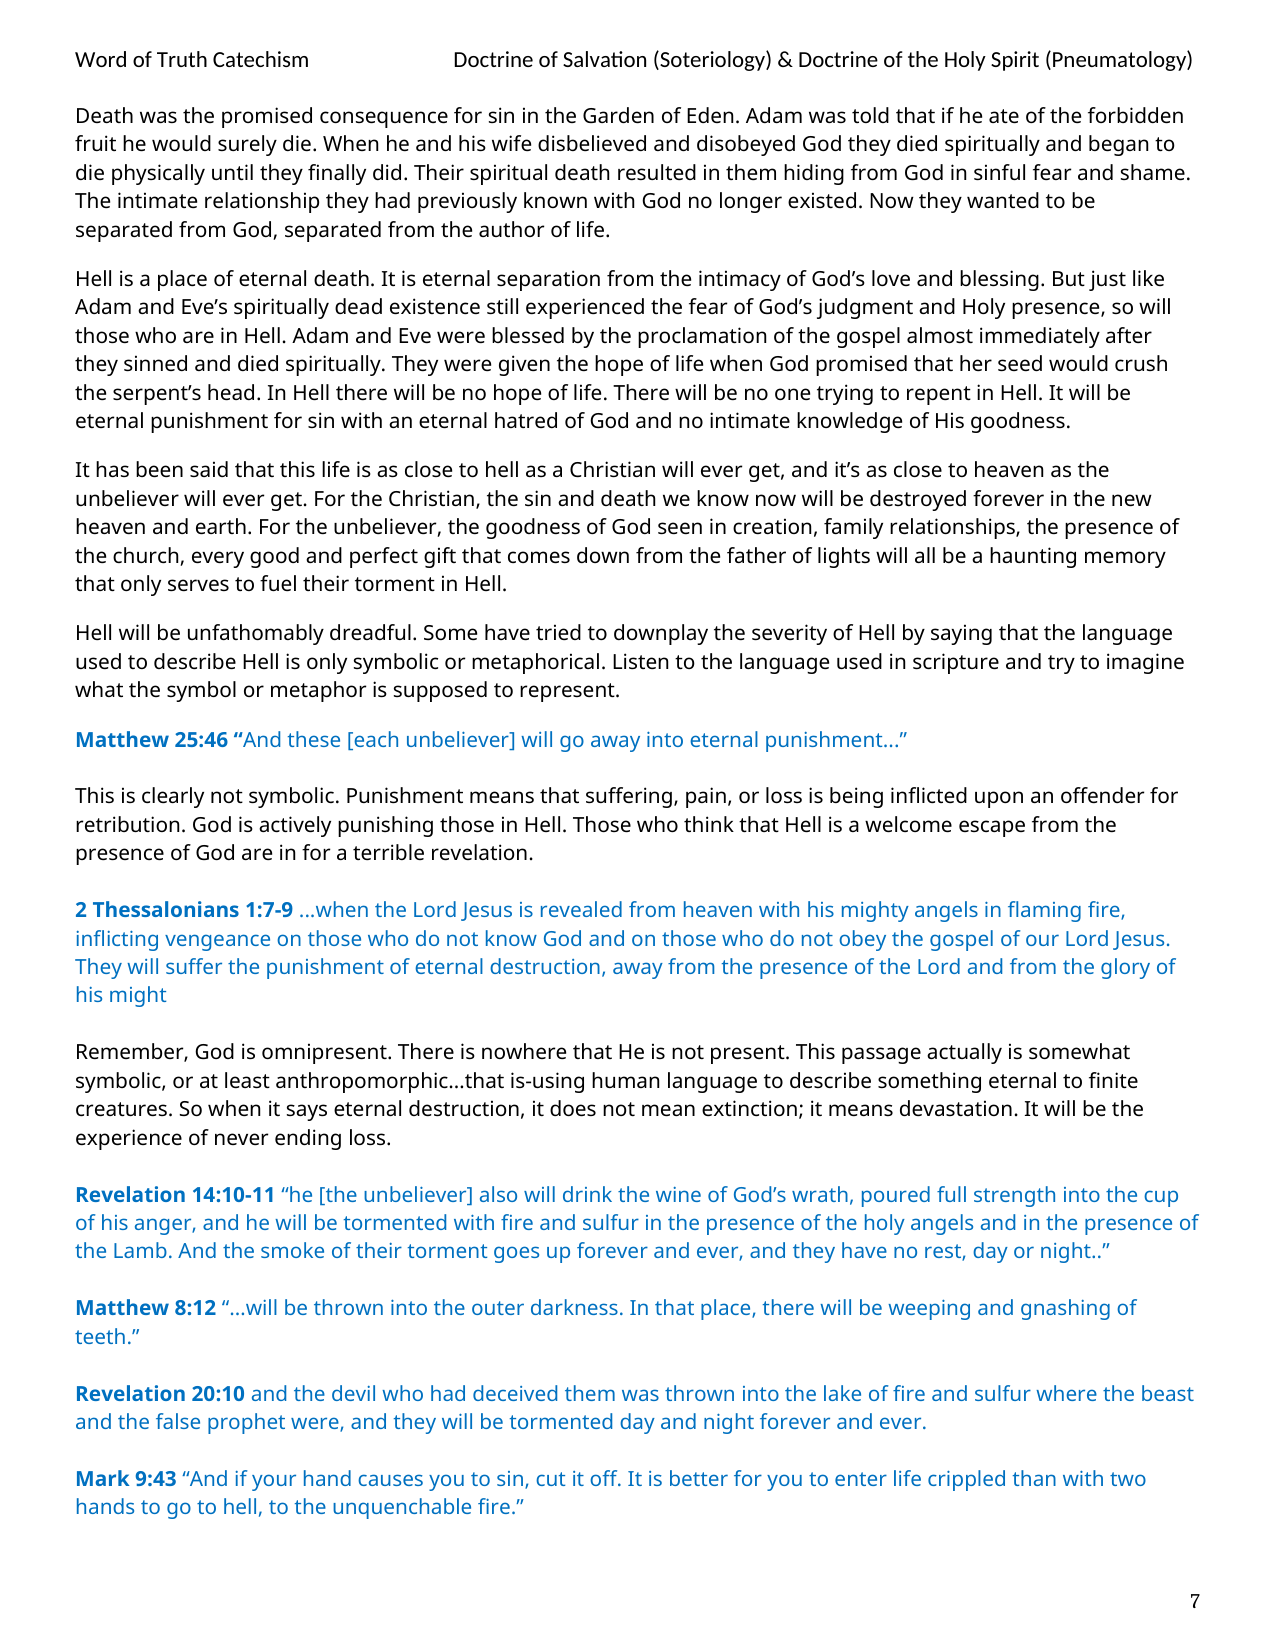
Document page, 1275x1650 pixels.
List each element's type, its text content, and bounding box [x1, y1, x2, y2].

text Death was the promised consequence for sin in the Garden of Eden. Adam was told that if he ate of the forbidden fruit he would surely die. When he and his wife disbelieved and disobeyed God they died spiritually and began to die physically until they finally did. Their spiritual death resulted in them hiding from God in sinful fear and shame. The intimate relationship they had previously known with God no longer existed. Now they wanted to be separated from God, separated from the author of life. [75, 101, 1200, 243]
text Hell is a place of eternal death. It is eternal separation from the intimacy of God’s love and blessing. But just like Adam and Eve’s spiritually dead existence still experienced the fear of God’s judgment and Holy presence, so will those who are in Hell. Adam and Eve were blessed by the proclamation of the gospel almost immediately after they sinned and died spiritually. They were given the hope of life when God promised that her seed would crush the serpent’s head. In Hell there will be no hope of life. There will be no one trying to repent in Hell. It will be eternal punishment for sin with an eternal hatred of God and no intimate knowledge of His goodness. [75, 264, 1200, 435]
text This is clearly not symbolic. Punishment means that suffering, pain, or loss is being inflicted upon an offender for retribution. God is actively punishing those in Hell. Those who think that Hell is a welcome escape from the presence of God are in for a terrible revelation. [75, 782, 1200, 867]
text Matthew 8:12 “…will be thrown into the outer darkness. In that place, there will be weeping and gnashing of teeth.” [75, 1293, 1200, 1350]
text Revelation 20:10 and the devil who had deceived them was thrown into the lake of fire and sulfur where the beast and the false prophet were, and they will be tormented day and night forever and ever. [75, 1379, 1200, 1436]
text Remember, God is omnipresent. There is nowhere that He is not present. This passage actually is somewhat symbolic, or at least anthropomorphic…that is-using human language to describe something eternal to finite creatures. So when it says eternal destruction, it does not mean extinction; it means devastation. It will be the experience of never ending loss. [75, 1037, 1200, 1151]
text It has been said that this life is as close to hell as a Christian will ever get, and it’s as close to heaven as the unbeliever will ever get. For the Christian, the sin and death we know now will be destroyed forever in the new heaven and earth. For the unbeliever, the goodness of God seen in creation, family relationships, the presence of the church, every good and perfect gift that comes down from the father of lights will all be a haunting memory that only serves to fuel their torment in Hell. [75, 456, 1200, 598]
text Mark 9:43 “And if your hand causes you to sin, cut it off. It is better for you to enter life crippled than with two hands to go to hell, to the unquenchable fire.” [75, 1464, 1200, 1521]
text Revelation 14:10-11 “he [the unbeliever] also will drink the wine of God’s wrath, poured full strength into the cup of his anger, and he will be tormented with fire and sulfur in the presence of the holy angels and in the presence of the Lamb. And the smoke of their torment goes up forever and ever, and they have no rest, day or night..” [75, 1180, 1200, 1265]
text Matthew 25:46 “And these [each unbeliever] will go away into eternal punishment...” [75, 725, 1200, 753]
text 2 Thessalonians 1:7-9 ...when the Lord Jesus is revealed from heaven with his mighty angels in flaming fire, inflicting vengeance on those who do not know God and on those who do not obey the gospel of our Lord Jesus. They will suffer the punishment of eternal destruction, away from the presence of the Lord and from the glory of his might [75, 895, 1200, 1009]
text Hell will be unfathomably dreadful. Some have tried to downplay the severity of Hell by saying that the language used to describe Hell is only symbolic or metaphorical. Listen to the language used in scripture and try to imagine what the symbol or metaphor is supposed to represent. [75, 618, 1200, 704]
